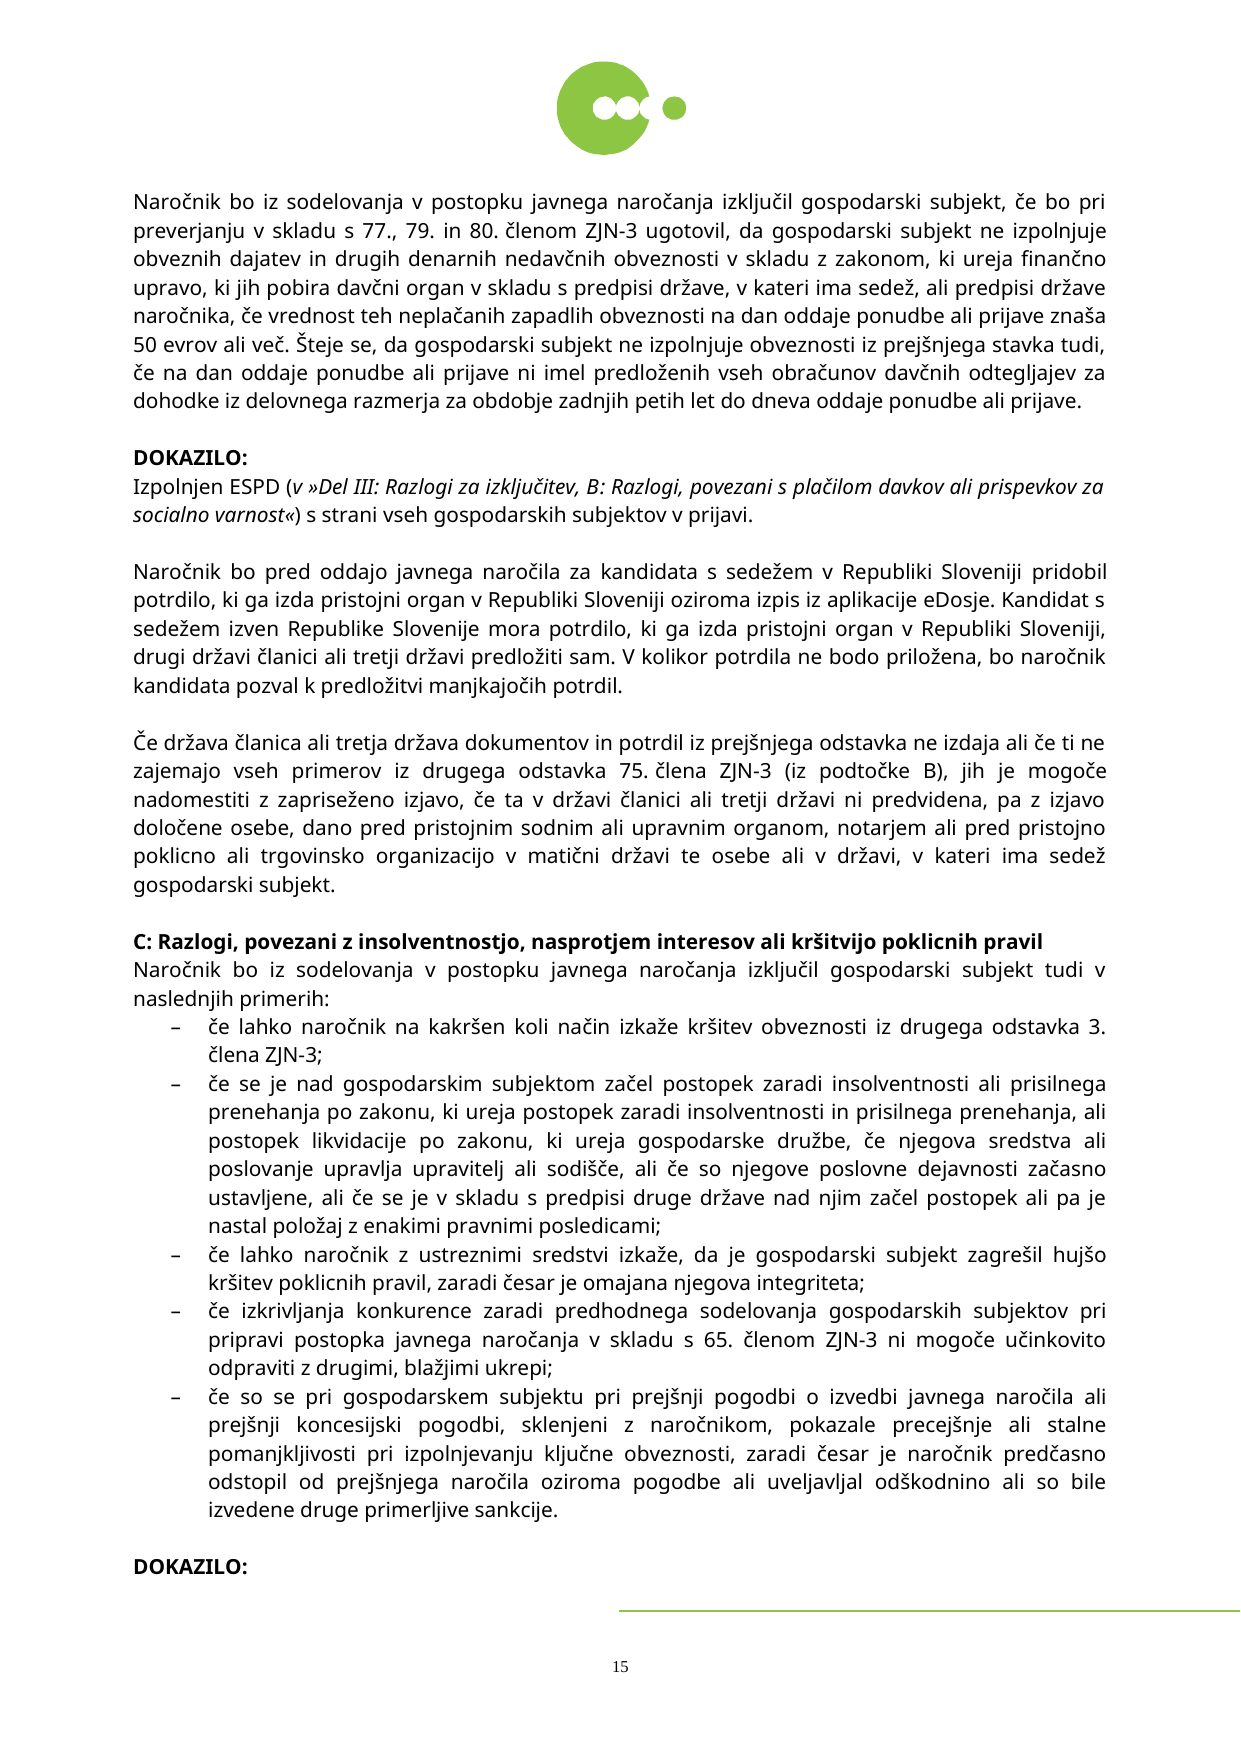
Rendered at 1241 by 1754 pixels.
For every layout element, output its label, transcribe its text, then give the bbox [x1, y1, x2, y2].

text Naročnik bo iz sodelovanja v postopku javnega naročanja izključil gospodarski subjekt tudi v naslednjih primerih: [133, 955, 1107, 1012]
text DOKAZILO: [133, 443, 1107, 472]
list če izkrivljanja konkurence zaradi predhodnega sodelovanja gospodarskih subjektov pri pripravi postopka javnega naročanja v skladu s 65. členom ZJN-3 ni mogoče učinkovito odpraviti z drugimi, blažjimi ukrepi; [170, 1297, 1107, 1382]
text DOKAZILO: [133, 1552, 1107, 1581]
list če se je nad gospodarskim subjektom začel postopek zaradi insolventnosti ali prisilnega prenehanja po zakonu, ki ureja postopek zaradi insolventnosti in prisilnega prenehanja, ali postopek likvidacije po zakonu, ki ureja gospodarske družbe, če njegova sredstva ali poslovanje upravlja upravitelj ali sodišče, ali če so njegove poslovne dejavnosti začasno ustavljene, ali če se je v skladu s predpisi druge države nad njim začel postopek ali pa je nastal položaj z enakimi pravnimi posledicami; [170, 1069, 1107, 1240]
text Naročnik bo pred oddajo javnega naročila za kandidata s sedežem v Republiki Sloveniji pridobil potrdilo, ki ga izda pristojni organ v Republiki Sloveniji oziroma izpis iz aplikacije eDosje. Kandidat s sedežem izven Republike Slovenije mora potrdilo, ki ga izda pristojni organ v Republiki Sloveniji, drugi državi članici ali tretji državi predložiti sam. V kolikor potrdila ne bodo priložena, bo naročnik kandidata pozval k predložitvi manjkajočih potrdil. [133, 557, 1107, 699]
text C: Razlogi, povezani z insolventnostjo, nasprotjem interesov ali kršitvijo poklicnih pravil [133, 927, 1107, 955]
text Izpolnjen ESPD (v »Del III: Razlogi za izključitev, B: Razlogi, povezani s plačilom davkov ali prispevkov za socialno varnost«) s strani vseh gospodarskih subjektov v prijavi. [133, 472, 1107, 529]
list če so se pri gospodarskem subjektu pri prejšnji pogodbi o izvedbi javnega naročila ali prejšnji koncesijski pogodbi, sklenjeni z naročnikom, pokazale precejšnje ali stalne pomanjkljivosti pri izpolnjevanju ključne obveznosti, zaradi česar je naročnik predčasno odstopil od prejšnjega naročila oziroma pogodbe ali uveljavljal odškodnino ali so bile izvedene druge primerljive sankcije. [170, 1382, 1107, 1524]
text Naročnik bo iz sodelovanja v postopku javnega naročanja izključil gospodarski subjekt, če bo pri preverjanju v skladu s 77., 79. in 80. členom ZJN-3 ugotovil, da gospodarski subjekt ne izpolnjuje obveznih dajatev in drugih denarnih nedavčnih obveznosti v skladu z zakonom, ki ureja finančno upravo, ki jih pobira davčni organ v skladu s predpisi države, v kateri ima sedež, ali predpisi države naročnika, če vrednost teh neplačanih zapadlih obveznosti na dan oddaje ponudbe ali prijave znaša 50 evrov ali več. Šteje se, da gospodarski subjekt ne izpolnjuje obveznosti iz prejšnjega stavka tudi, če na dan oddaje ponudbe ali prijave ni imel predloženih vseh obračunov davčnih odtegljajev za dohodke iz delovnega razmerja za obdobje zadnjih petih let do dneva oddaje ponudbe ali prijave. [133, 187, 1107, 415]
list če lahko naročnik na kakršen koli način izkaže kršitev obveznosti iz drugega odstavka 3. člena ZJN-3; [170, 1012, 1107, 1069]
text Če država članica ali tretja država dokumentov in potrdil iz prejšnjega odstavka ne izdaja ali če ti ne zajemajo vseh primerov iz drugega odstavka 75. člena ZJN-3 (iz podtočke B), jih je mogoče nadomestiti z zapriseženo izjavo, če ta v državi članici ali tretji državi ni predvidena, pa z izjavo določene osebe, dano pred pristojnim sodnim ali upravnim organom, notarjem ali pred pristojno poklicno ali trgovinsko organizacijo v matični državi te osebe ali v državi, v kateri ima sedež gospodarski subjekt. [133, 728, 1107, 898]
list če lahko naročnik z ustreznimi sredstvi izkaže, da je gospodarski subjekt zagrešil hujšo kršitev poklicnih pravil, zaradi česar je omajana njegova integriteta; [170, 1240, 1107, 1297]
